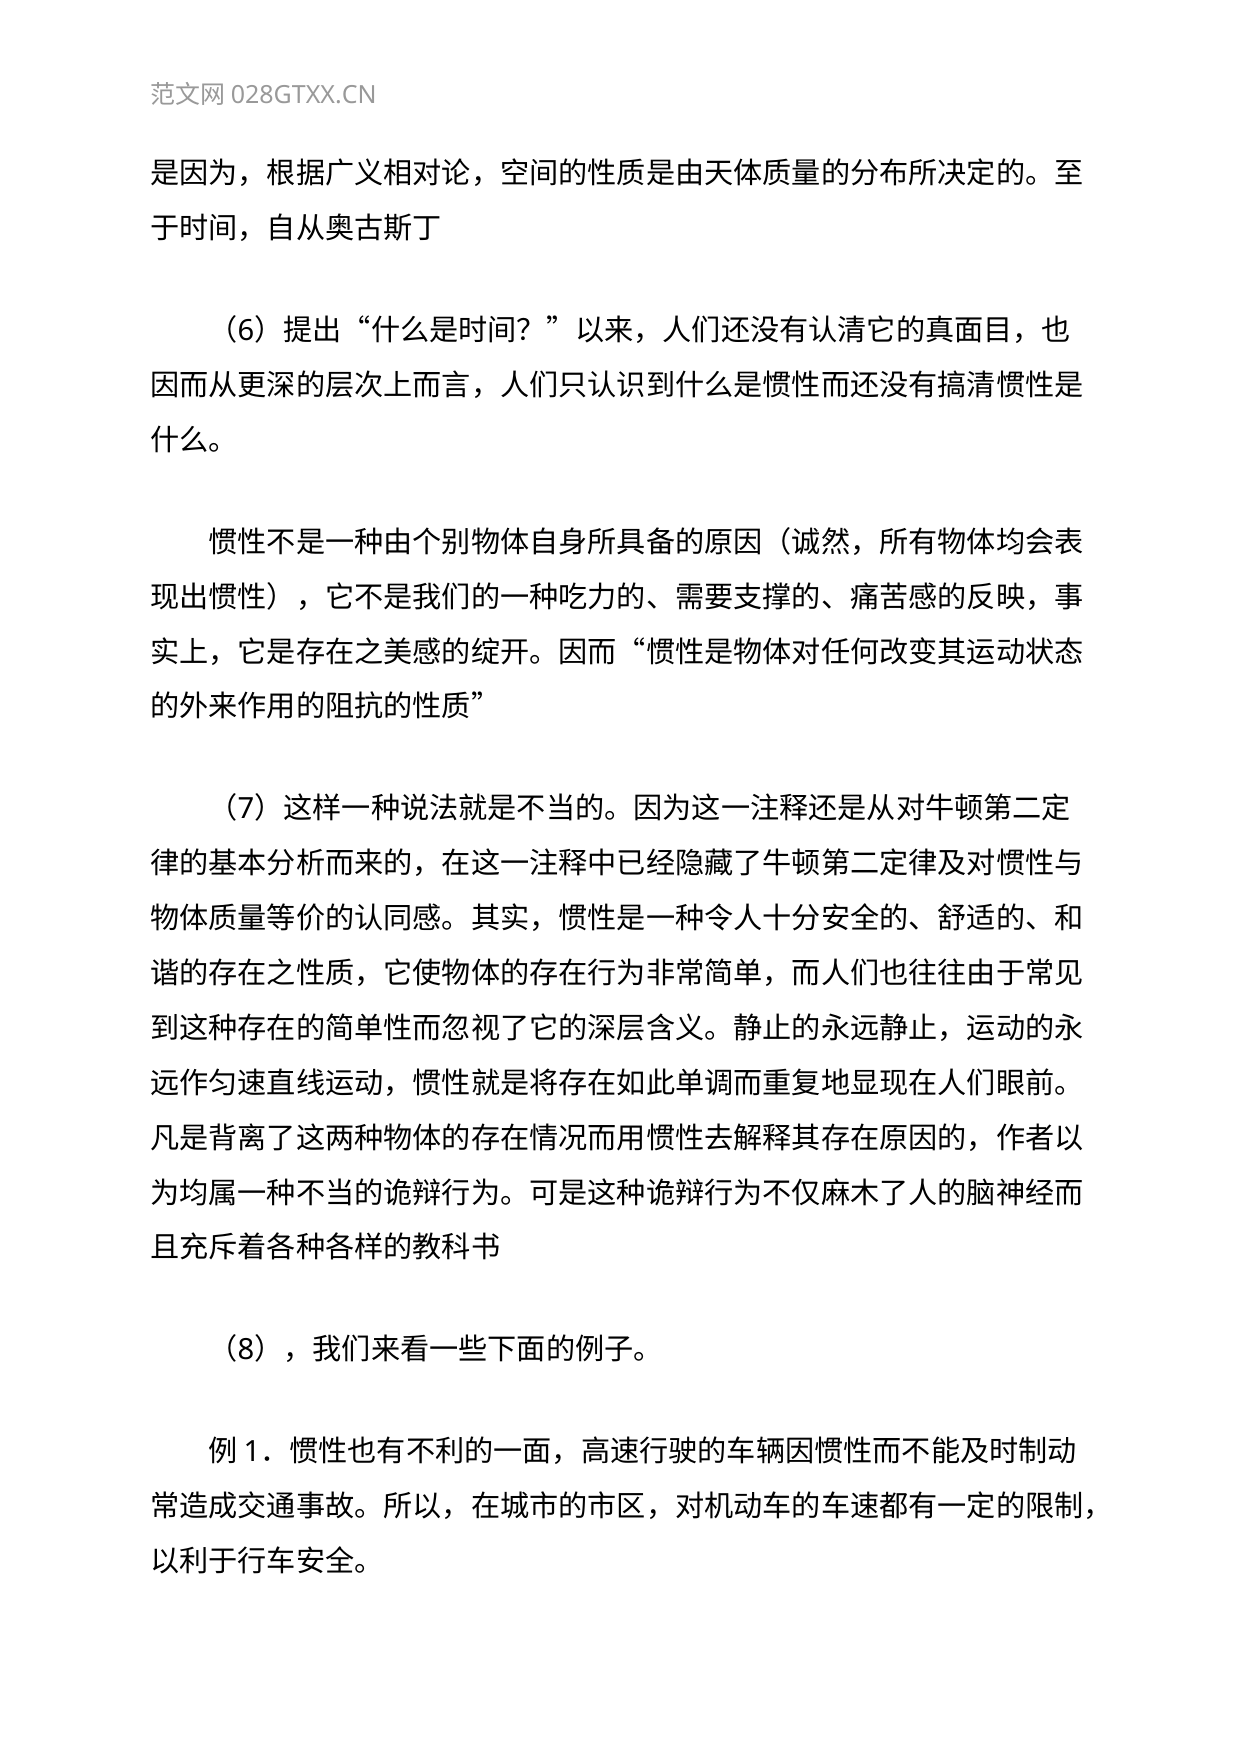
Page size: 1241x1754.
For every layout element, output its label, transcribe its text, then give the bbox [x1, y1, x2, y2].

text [150, 150, 1090, 247]
text （6）提出“什么是时间？”以来，人们还没有认清它的真面目，也因而从更深的层次上而言，人们只认识到什么是惯性而还没有搞清惯性是什么。 [150, 307, 1090, 459]
text （8），我们来看一些下面的例子。 [150, 1326, 1090, 1368]
text （7）这样一种说法就是不当的。因为这一注释还是从对牛顿第二定律的基本分析而来的，在这一注释中已经隐藏了牛顿第二定律及对惯性与物体质量等价的认同感。其实，惯性是一种令人十分安全的、舒适的、和谐的存在之性质，它使物体的存在行为非常简单，而人们也往往由于常见到这种存在的简单性而忽视了它的深层含义。静止的永远静止，运动的永远作匀速直线运动，惯性就是将存在如此单调而重复地显现在人们眼前。凡是背离了这两种物体的存在情况而用惯性去解释其存在原因的，作者以为均属一种不当的诡辩行为。可是这种诡辩行为不仅麻木了人的脑神经而且充斥着各种各样的教科书 [150, 785, 1090, 1266]
text 例1．惯性也有不利的一面，高速行驶的车辆因惯性而不能及时制动常造成交通事故。所以，在城市的市区，对机动车的车速都有一定的限制，以利于行车安全。 [150, 1428, 1090, 1580]
text 惯性不是一种由个别物体自身所具备的原因（诚然，所有物体均会表现出惯性），它不是我们的一种吃力的、需要支撑的、痛苦感的反映，事实上，它是存在之美感的绽开。因而“惯性是物体对任何改变其运动状态的外来作用的阻抗的性质” [150, 518, 1090, 725]
